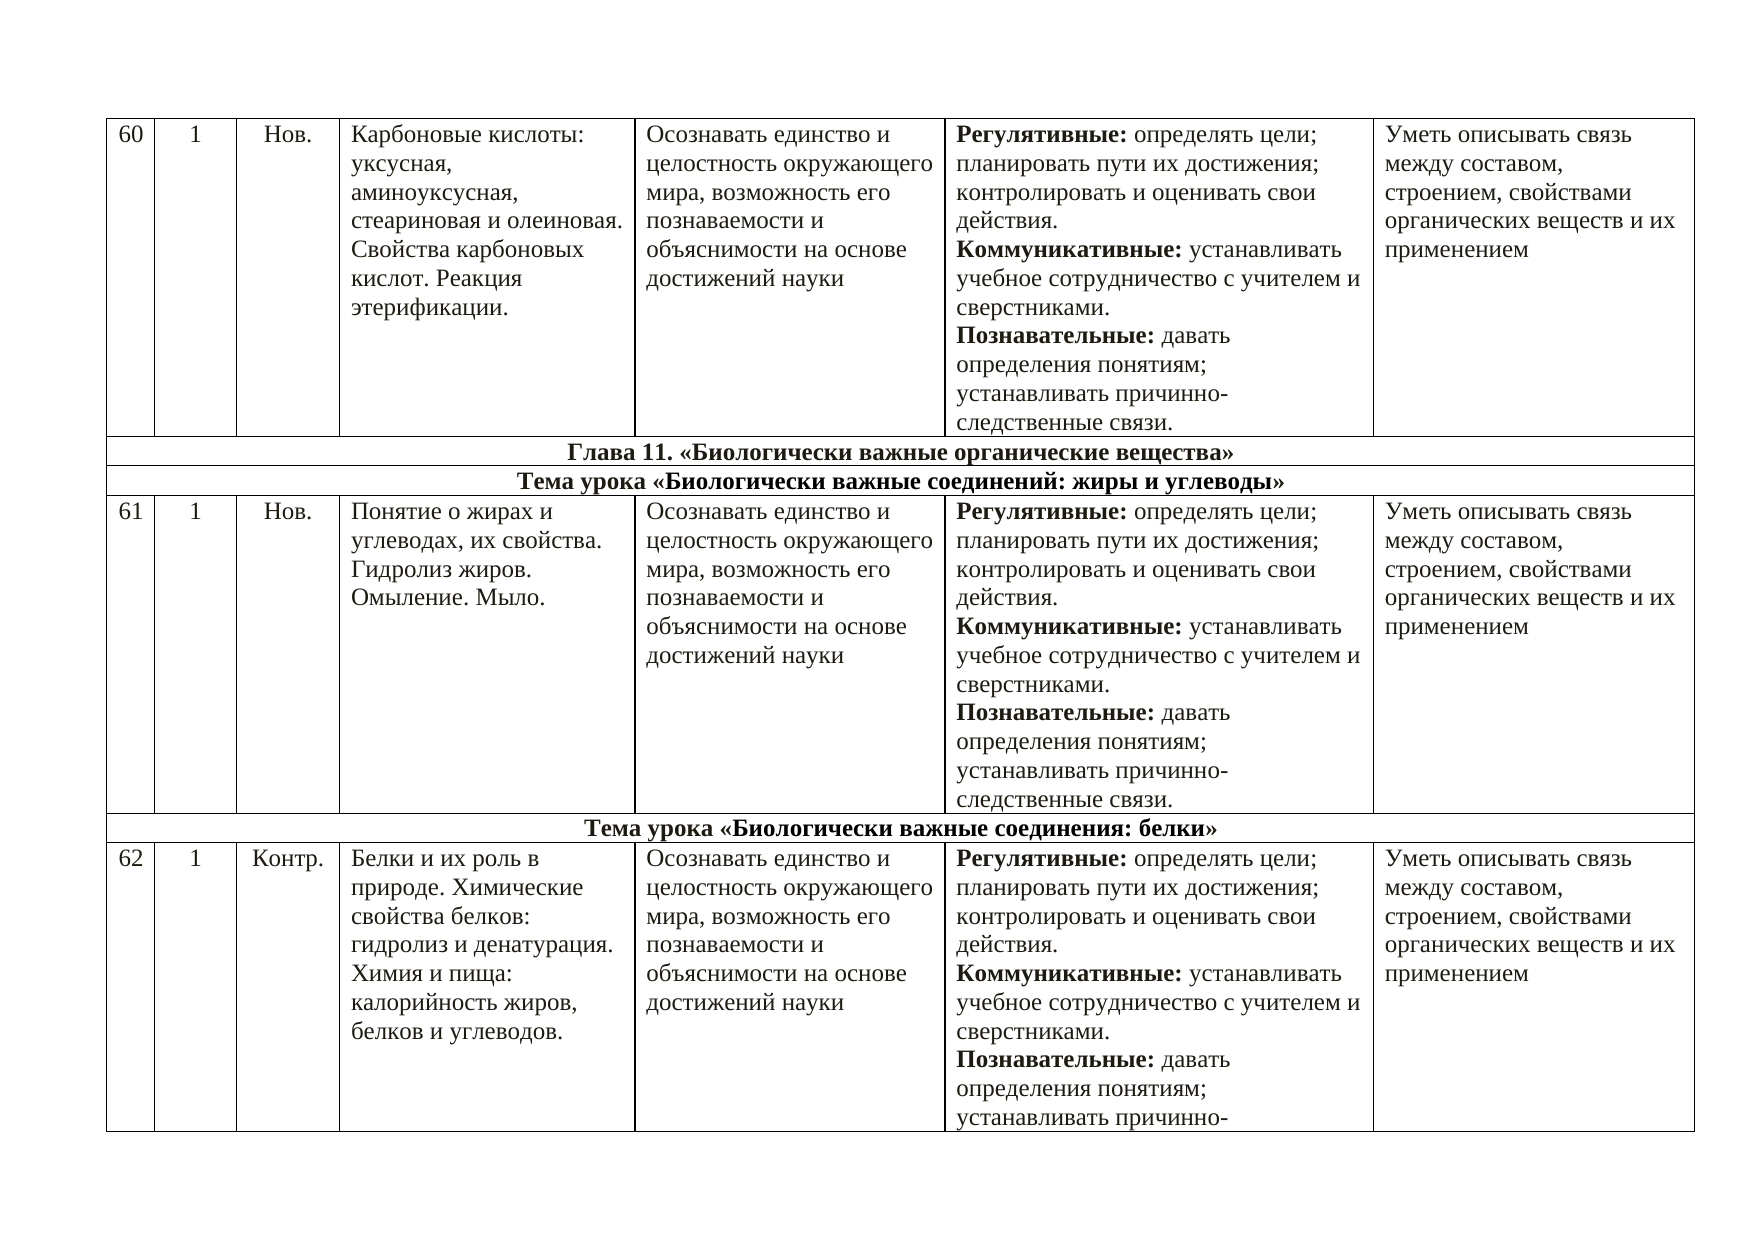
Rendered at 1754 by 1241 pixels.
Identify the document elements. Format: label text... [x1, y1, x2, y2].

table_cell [340, 843, 634, 1131]
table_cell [636, 843, 944, 1131]
table_cell 1 [155, 496, 236, 812]
table_cell 60 [107, 119, 154, 436]
table_cell Нов. [237, 119, 339, 436]
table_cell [1374, 119, 1694, 436]
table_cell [1374, 843, 1694, 1131]
table_cell 1 [155, 843, 236, 1131]
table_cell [946, 843, 1373, 1131]
table_cell Тема урока «Биологически важные соединений: жиры и углеводы» [107, 466, 1694, 495]
table_cell 62 [107, 843, 154, 1131]
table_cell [946, 119, 1373, 436]
table_cell Уметь описывать связь между составом, строением, свойствами органических веществ и их применением [1374, 496, 1694, 812]
table_cell 61 [107, 496, 154, 812]
table_cell Карбоновые кислоты: уксусная, аминоуксусная, стеариновая и олеиновая. Свойства карбоновых кислот. Реакция этерификации. [340, 119, 634, 436]
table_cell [636, 119, 944, 436]
table_cell Контр. [237, 843, 339, 1131]
table_cell 1 [155, 119, 236, 436]
table_cell Осознавать единство и целостность окружающего мира, возможность его познаваемости и объяснимости на основе достижений науки [636, 496, 944, 812]
table_cell Нов. [237, 496, 339, 812]
table_cell Понятие о жирах и углеводах, их свойства. Гидролиз жиров. Омыление. Мыло. [340, 496, 634, 812]
table_cell Тема урока «Биологически важные соединения: белки» [107, 814, 1694, 842]
table_cell Глава 11. «Биологически важные органические вещества» [107, 437, 1694, 465]
